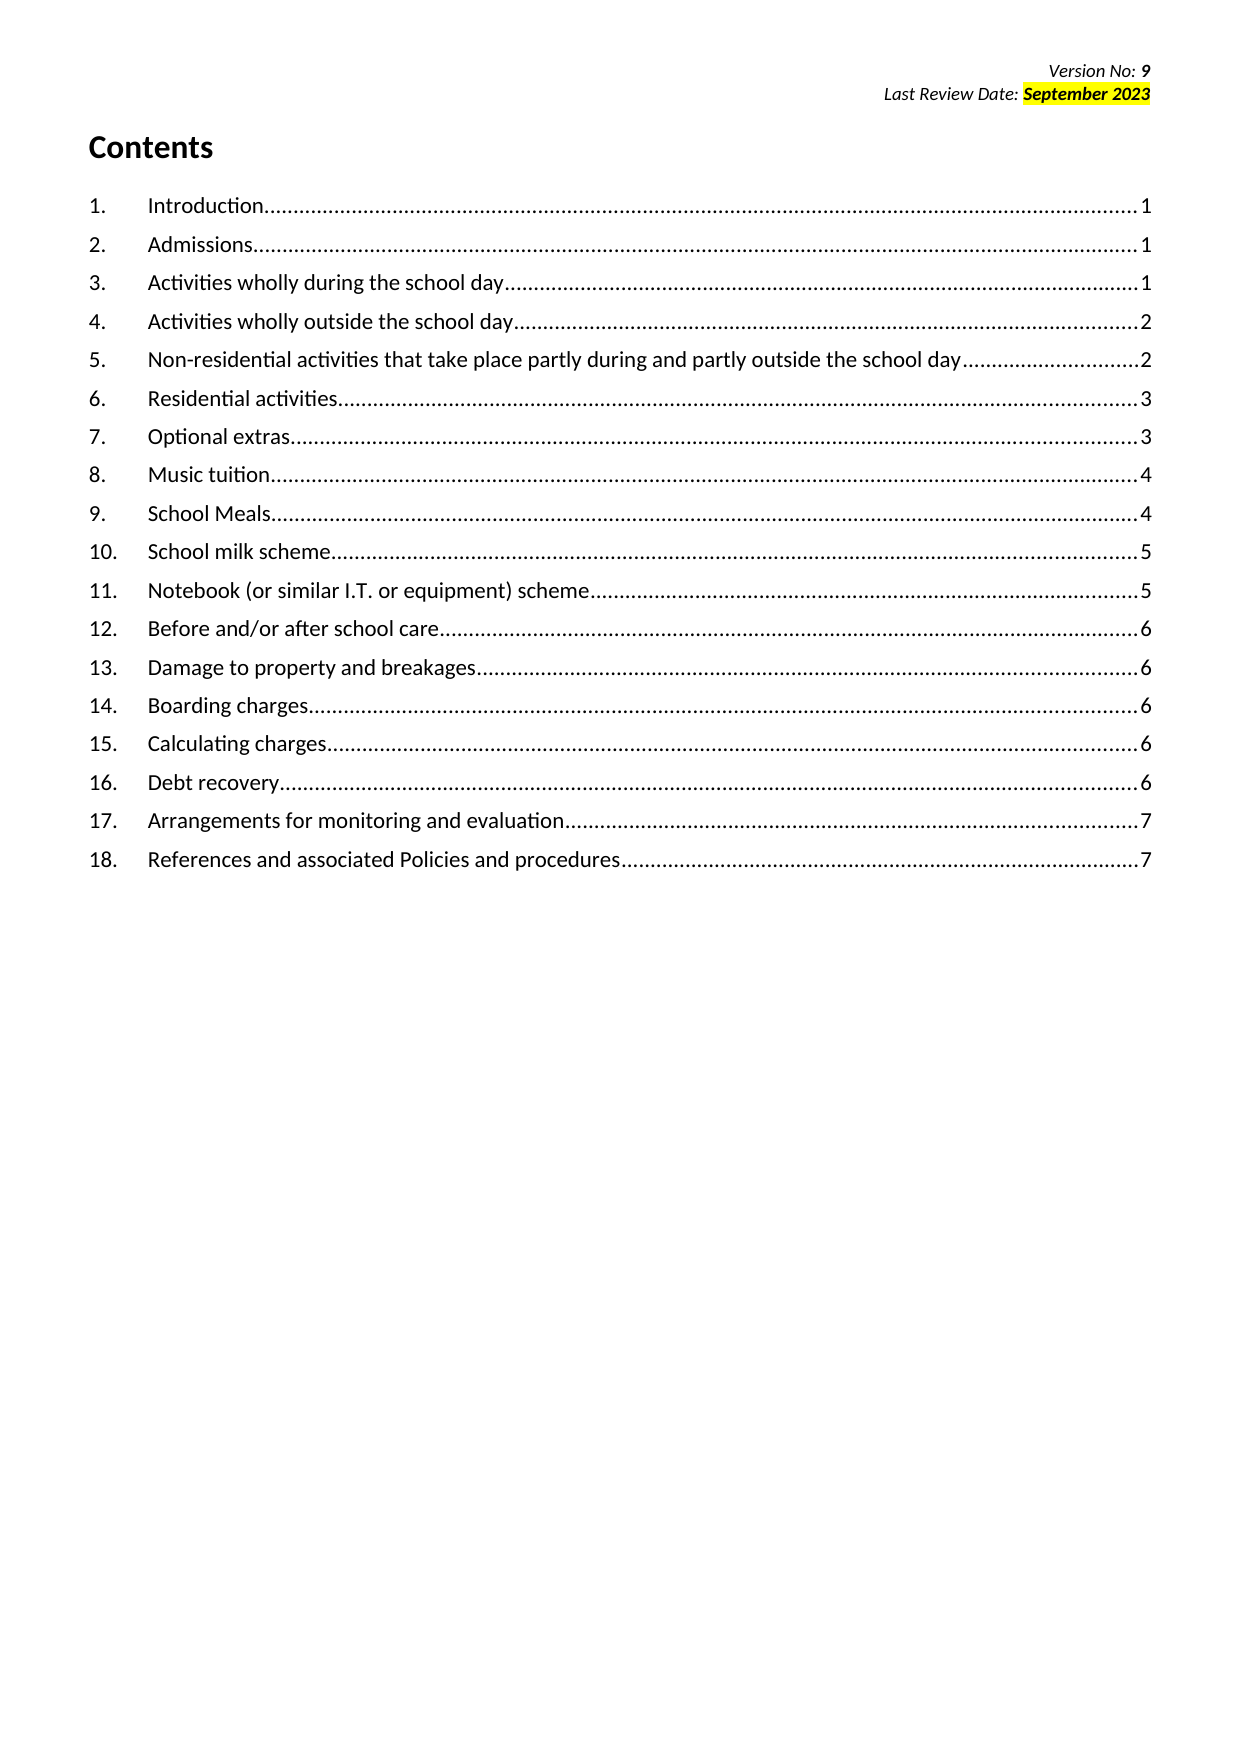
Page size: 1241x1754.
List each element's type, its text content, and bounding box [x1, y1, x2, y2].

text 2. Admissions 1 [89, 230, 1152, 258]
text 18. References and associated Policies and procedures 7 [89, 845, 1152, 873]
text 16. Debt recovery 6 [89, 768, 1152, 796]
text 1. Introduction 1 [89, 191, 1152, 219]
text 17. Arrangements for monitoring and evaluation 7 [89, 806, 1152, 834]
text 11. Notebook (or similar I.T. or equipment) scheme 5 [89, 576, 1152, 604]
text 13. Damage to property and breakages 6 [89, 653, 1152, 681]
text 14. Boarding charges 6 [89, 691, 1152, 719]
text 10. School milk scheme 5 [89, 537, 1152, 565]
text 15. Calculating charges 6 [89, 729, 1152, 758]
text 12. Before and/or after school care 6 [89, 614, 1152, 642]
text 5. Non-residential activities that take place partly during and partly outside the school day 2 [89, 345, 1152, 373]
text 6. Residential activities 3 [89, 384, 1152, 412]
text 9. School Meals 4 [89, 499, 1152, 527]
text 3. Activities wholly during the school day 1 [89, 268, 1152, 296]
text Contents [89, 126, 1152, 166]
text 8. Music tuition 4 [89, 461, 1152, 488]
text 4. Activities wholly outside the school day 2 [89, 307, 1152, 335]
text 7. Optional extras 3 [89, 422, 1152, 450]
